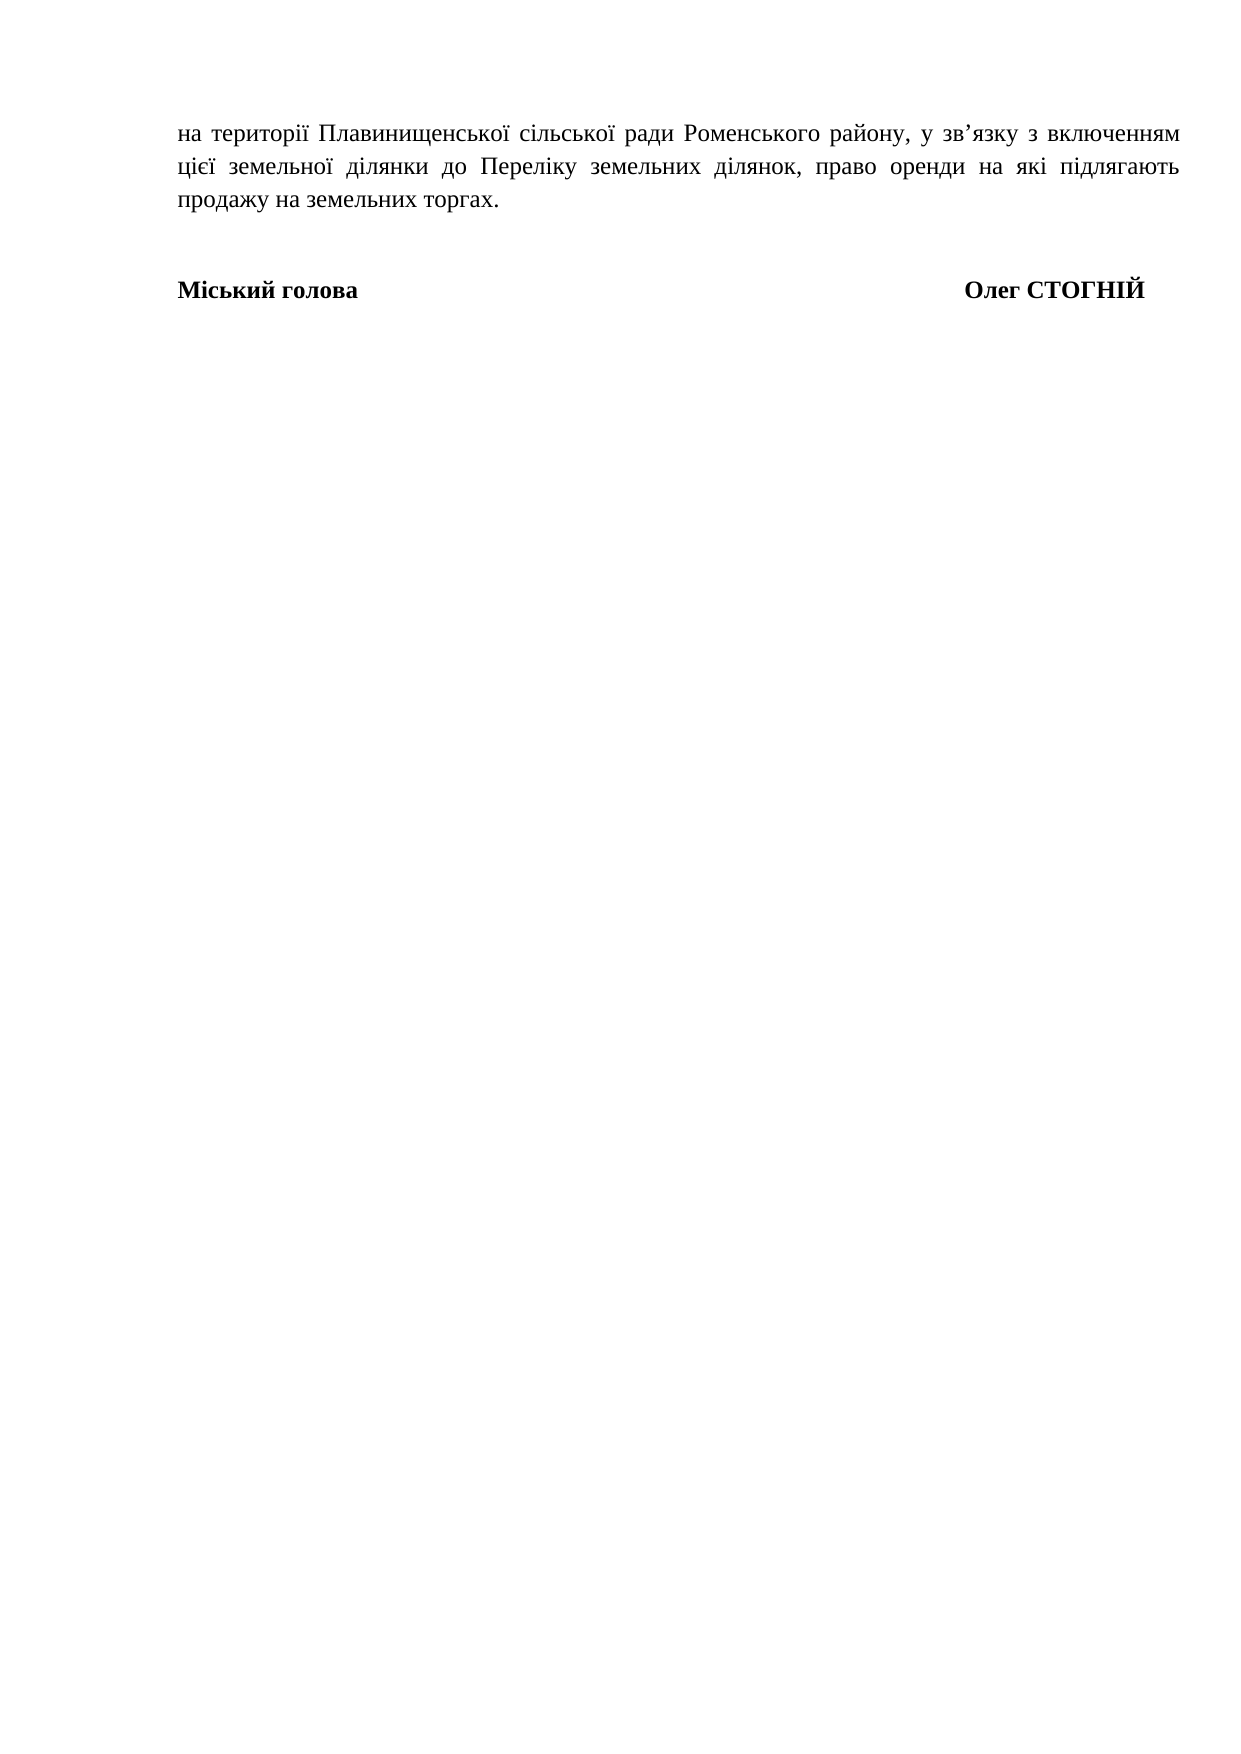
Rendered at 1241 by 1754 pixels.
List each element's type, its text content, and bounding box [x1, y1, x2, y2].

text Міський голова Олег СТОГНІЙ [177, 275, 1181, 304]
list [177, 118, 1181, 213]
